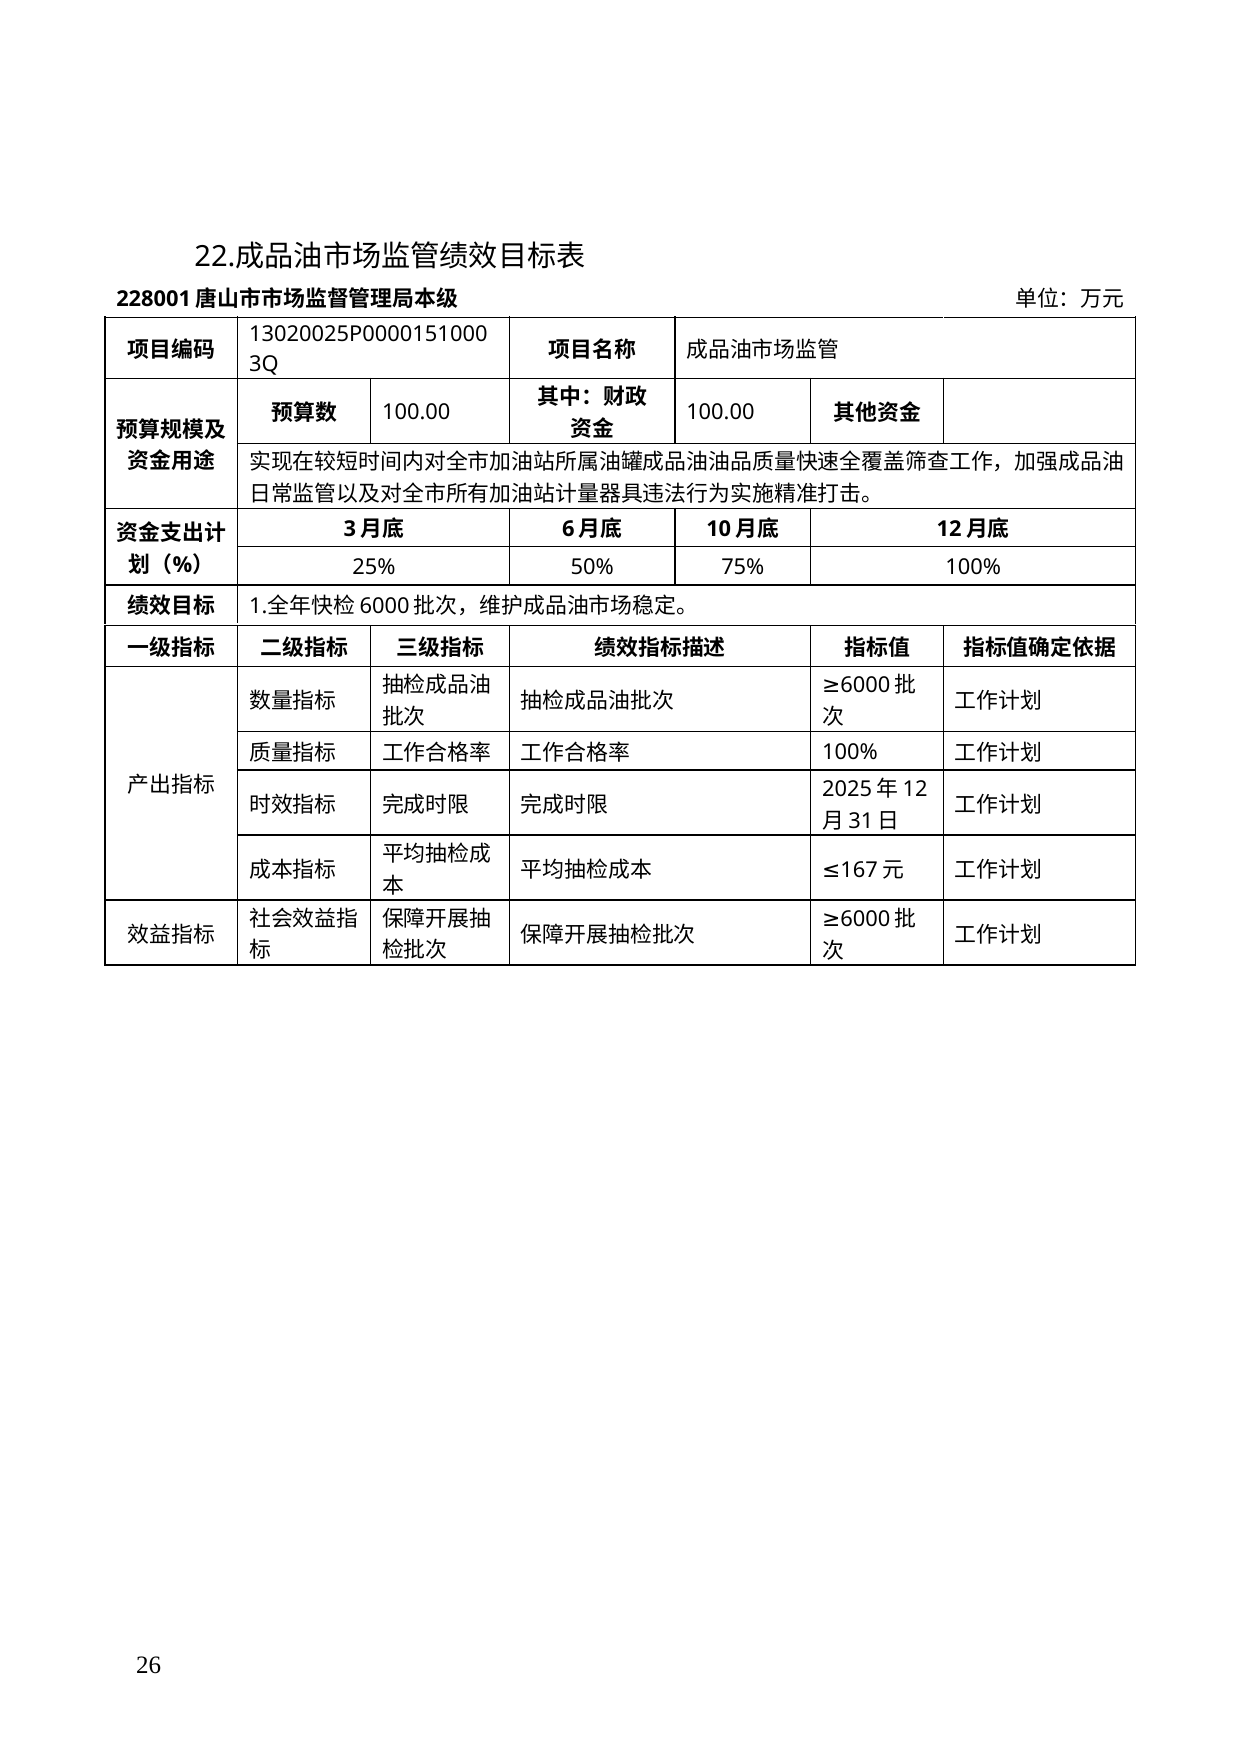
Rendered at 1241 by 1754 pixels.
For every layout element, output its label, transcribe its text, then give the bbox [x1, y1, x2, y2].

table_cell 绩效目标 [106, 586, 237, 623]
table_cell ≥6000批次 [811, 901, 943, 964]
table_cell 工作计划 [944, 836, 1135, 899]
table_cell 成品油市场监管 [676, 318, 1135, 378]
table_cell 效益指标 [106, 901, 237, 964]
table_cell 工作合格率 [510, 732, 810, 769]
table_header 三级指标 [371, 626, 509, 666]
table_cell 3月底 [238, 509, 509, 546]
table_cell 预算数 [238, 379, 370, 442]
table_cell 100% [811, 547, 1135, 584]
table_cell 12月底 [811, 509, 1135, 546]
table_cell 成本指标 [238, 836, 370, 899]
table_cell 社会效益指标 [238, 901, 370, 964]
table_cell 保障开展抽检批次 [510, 901, 810, 964]
table_header 一级指标 [106, 626, 237, 666]
table_cell 完成时限 [371, 771, 509, 834]
table_cell 抽检成品油批次 [510, 667, 810, 731]
table_header 单位：万元 [944, 277, 1135, 316]
table_cell 100.00 [371, 379, 509, 442]
table_cell 平均抽检成本 [371, 836, 509, 899]
table_cell 质量指标 [238, 732, 370, 769]
table_header 指标值 [811, 626, 943, 666]
table_cell 资金支出计划（%） [106, 509, 237, 584]
table_cell 2025年12月31日 [811, 771, 943, 834]
table_cell 项目名称 [510, 318, 674, 378]
table_cell [944, 379, 1135, 442]
table_cell 工作计划 [944, 771, 1135, 834]
table_cell 100% [811, 732, 943, 769]
table_cell ≤167元 [811, 836, 943, 899]
table_header 绩效指标描述 [510, 626, 810, 666]
table_cell 预算规模及资金用途 [106, 379, 237, 507]
table_cell 10月底 [676, 509, 810, 546]
table_cell 工作计划 [944, 667, 1135, 731]
table_cell 平均抽检成本 [510, 836, 810, 899]
table_cell 数量指标 [238, 667, 370, 731]
table_cell 25% [238, 547, 509, 584]
table_cell 其中：财政 资金 [510, 379, 674, 442]
table_cell 13020025P00001510003Q [238, 318, 509, 378]
table_cell ≥6000批次 [811, 667, 943, 731]
table_cell 50% [510, 547, 674, 584]
table_cell 产出指标 [106, 667, 237, 899]
table_cell 100.00 [676, 379, 810, 442]
table_cell 实现在较短时间内对全市加油站所属油罐成品油油品质量快速全覆盖筛查工作，加强成品油日常监管以及对全市所有加油站计量器具违法行为实施精准打击。 [238, 444, 1135, 507]
table_cell 75% [676, 547, 810, 584]
table_cell 工作计划 [944, 901, 1135, 964]
table_header 228001唐山市市场监督管理局本级 [106, 277, 943, 316]
table_cell 6月底 [510, 509, 674, 546]
table_cell 其他资金 [811, 379, 943, 442]
table_cell 保障开展抽检批次 [371, 901, 509, 964]
table_header 指标值确定依据 [944, 626, 1135, 666]
table_cell 抽检成品油批次 [371, 667, 509, 731]
table_cell 完成时限 [510, 771, 810, 834]
text 22.成品油市场监管绩效目标表 [136, 235, 1104, 275]
table_cell 项目编码 [106, 318, 237, 378]
table_cell 工作合格率 [371, 732, 509, 769]
table_cell 工作计划 [944, 732, 1135, 769]
table_header 二级指标 [238, 626, 370, 666]
table_cell 时效指标 [238, 771, 370, 834]
table_cell 1.全年快检6000批次，维护成品油市场稳定。 [238, 586, 1135, 623]
